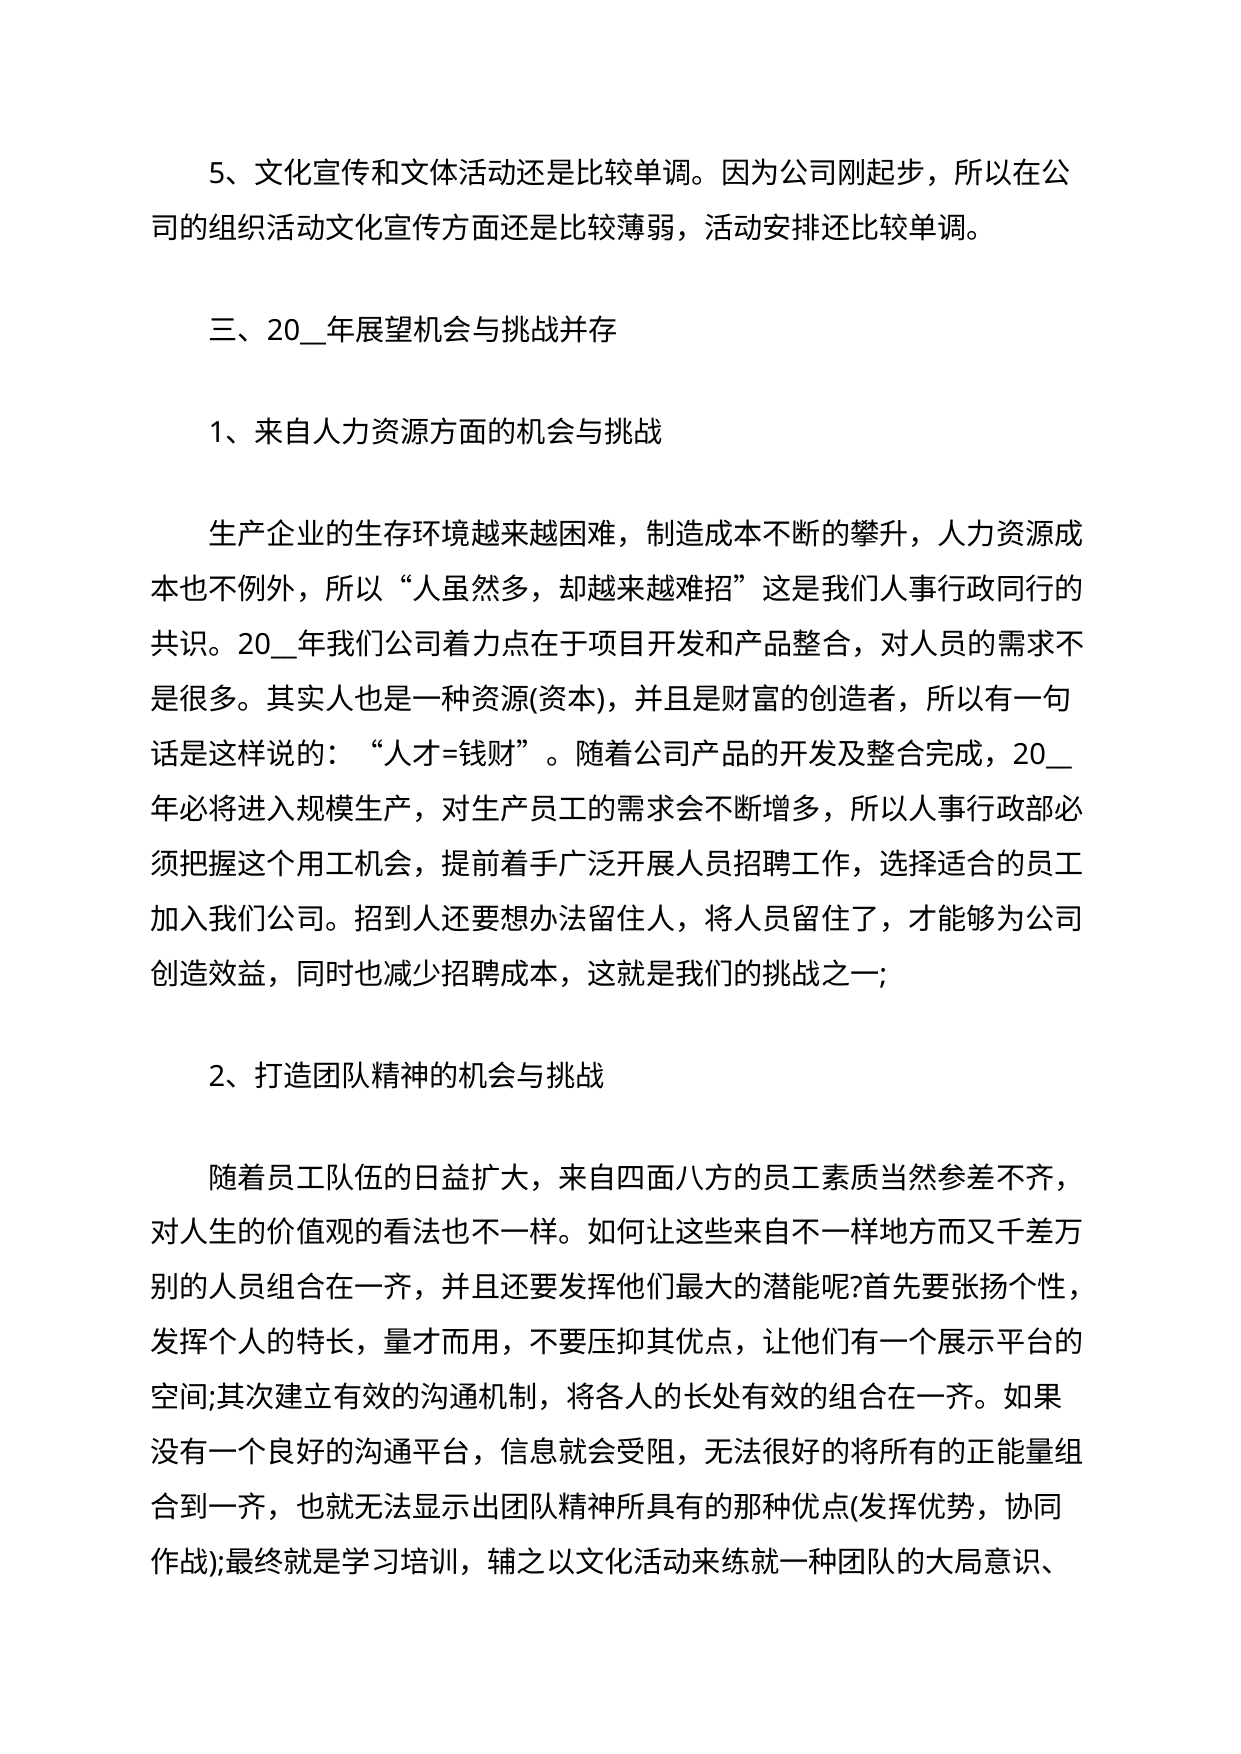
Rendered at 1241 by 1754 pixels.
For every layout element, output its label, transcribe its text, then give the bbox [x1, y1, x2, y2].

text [150, 1154, 1090, 1581]
text 生产企业的生存环境越来越困难，制造成本不断的攀升，人力资源成本也不例外，所以“人虽然多，却越来越难招”这是我们人事行政同行的共识。20__年我们公司着力点在于项目开发和产品整合，对人员的需求不是很多。其实人也是一种资源(资本)，并且是财富的创造者，所以有一句话是这样说的：“人才=钱财”。随着公司产品的开发及整合完成，20__年必将进入规模生产，对生产员工的需求会不断增多，所以人事行政部必须把握这个用工机会，提前着手广泛开展人员招聘工作，选择适合的员工加入我们公司。招到人还要想办法留住人，将人员留住了，才能够为公司创造效益，同时也减少招聘成本，这就是我们的挑战之一; [150, 511, 1090, 993]
text 5、文化宣传和文体活动还是比较单调。因为公司刚起步，所以在公司的组织活动文化宣传方面还是比较薄弱，活动安排还比较单调。 [150, 150, 1090, 247]
text 1、来自人力资源方面的机会与挑战 [150, 409, 1090, 451]
text 三、20__年展望机会与挑战并存 [150, 307, 1090, 349]
text 2、打造团队精神的机会与挑战 [150, 1052, 1090, 1094]
